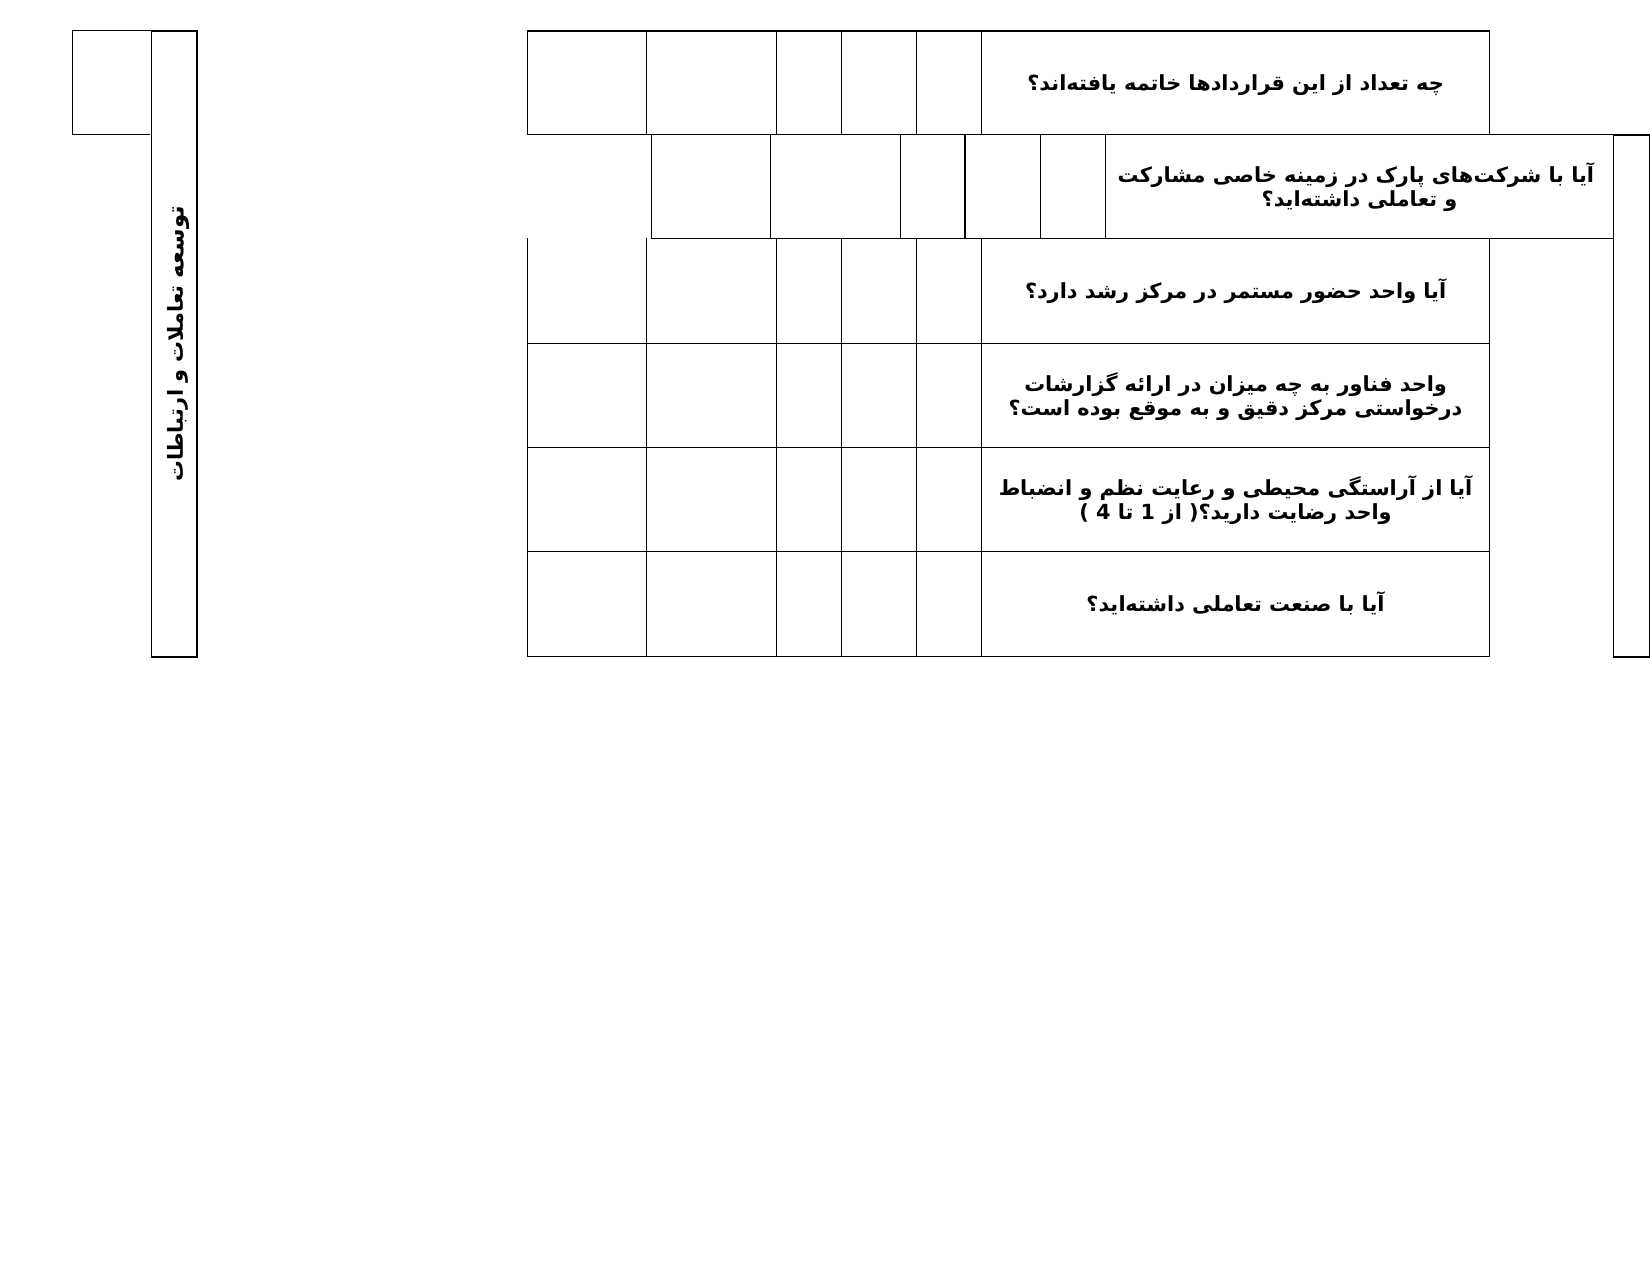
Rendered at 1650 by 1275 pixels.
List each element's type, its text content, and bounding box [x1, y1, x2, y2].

table_cell [1041, 135, 1105, 238]
table_cell [647, 448, 776, 551]
table_cell [777, 32, 841, 134]
table_cell [917, 552, 981, 656]
table_cell [917, 448, 981, 551]
table_cell [647, 552, 776, 656]
table_cell آیا واحد حضور مستمر در مرکز رشد دارد؟ [982, 239, 1489, 343]
table_cell [917, 32, 981, 134]
table_cell واحد فناور به چه میزان در ارائه گزارشات درخواستی مرکز دقیق و به موقع بوده است؟ [982, 344, 1489, 447]
table_cell آیا با صنعت تعاملی داشته‌اید؟ [982, 552, 1489, 656]
table_cell [842, 344, 916, 447]
table_cell [842, 32, 916, 134]
table_cell [647, 32, 776, 134]
table_cell [901, 135, 964, 238]
table_cell [652, 135, 770, 238]
table_cell [917, 239, 981, 343]
table_cell آیا از آراستگی محیطی و رعایت نظم و انضباط واحد رضایت دارید؟( از 1 تا 4 ) [982, 448, 1489, 551]
table_cell [777, 448, 841, 551]
table_cell [842, 552, 916, 656]
table_cell [528, 448, 646, 551]
table_cell [647, 238, 776, 343]
table_cell [777, 344, 841, 447]
table_cell [528, 32, 646, 134]
table_cell [842, 239, 916, 343]
table_cell [771, 135, 900, 238]
table_cell [917, 344, 981, 447]
table_cell [528, 552, 646, 656]
table_cell [777, 239, 841, 343]
table_cell چه تعداد از این قراردادها خاتمه یافته‌اند؟ [982, 32, 1489, 134]
table_cell [966, 135, 1040, 238]
table_cell [528, 344, 646, 447]
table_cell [152, 32, 196, 656]
table_cell [777, 552, 841, 656]
table_cell آیا با شرکت‌های پارک در زمینه خاصی مشارکت و تعاملی داشته‌اید؟ [1106, 135, 1613, 238]
table_cell [647, 344, 776, 447]
table_cell [842, 448, 916, 551]
table_cell [528, 238, 646, 343]
